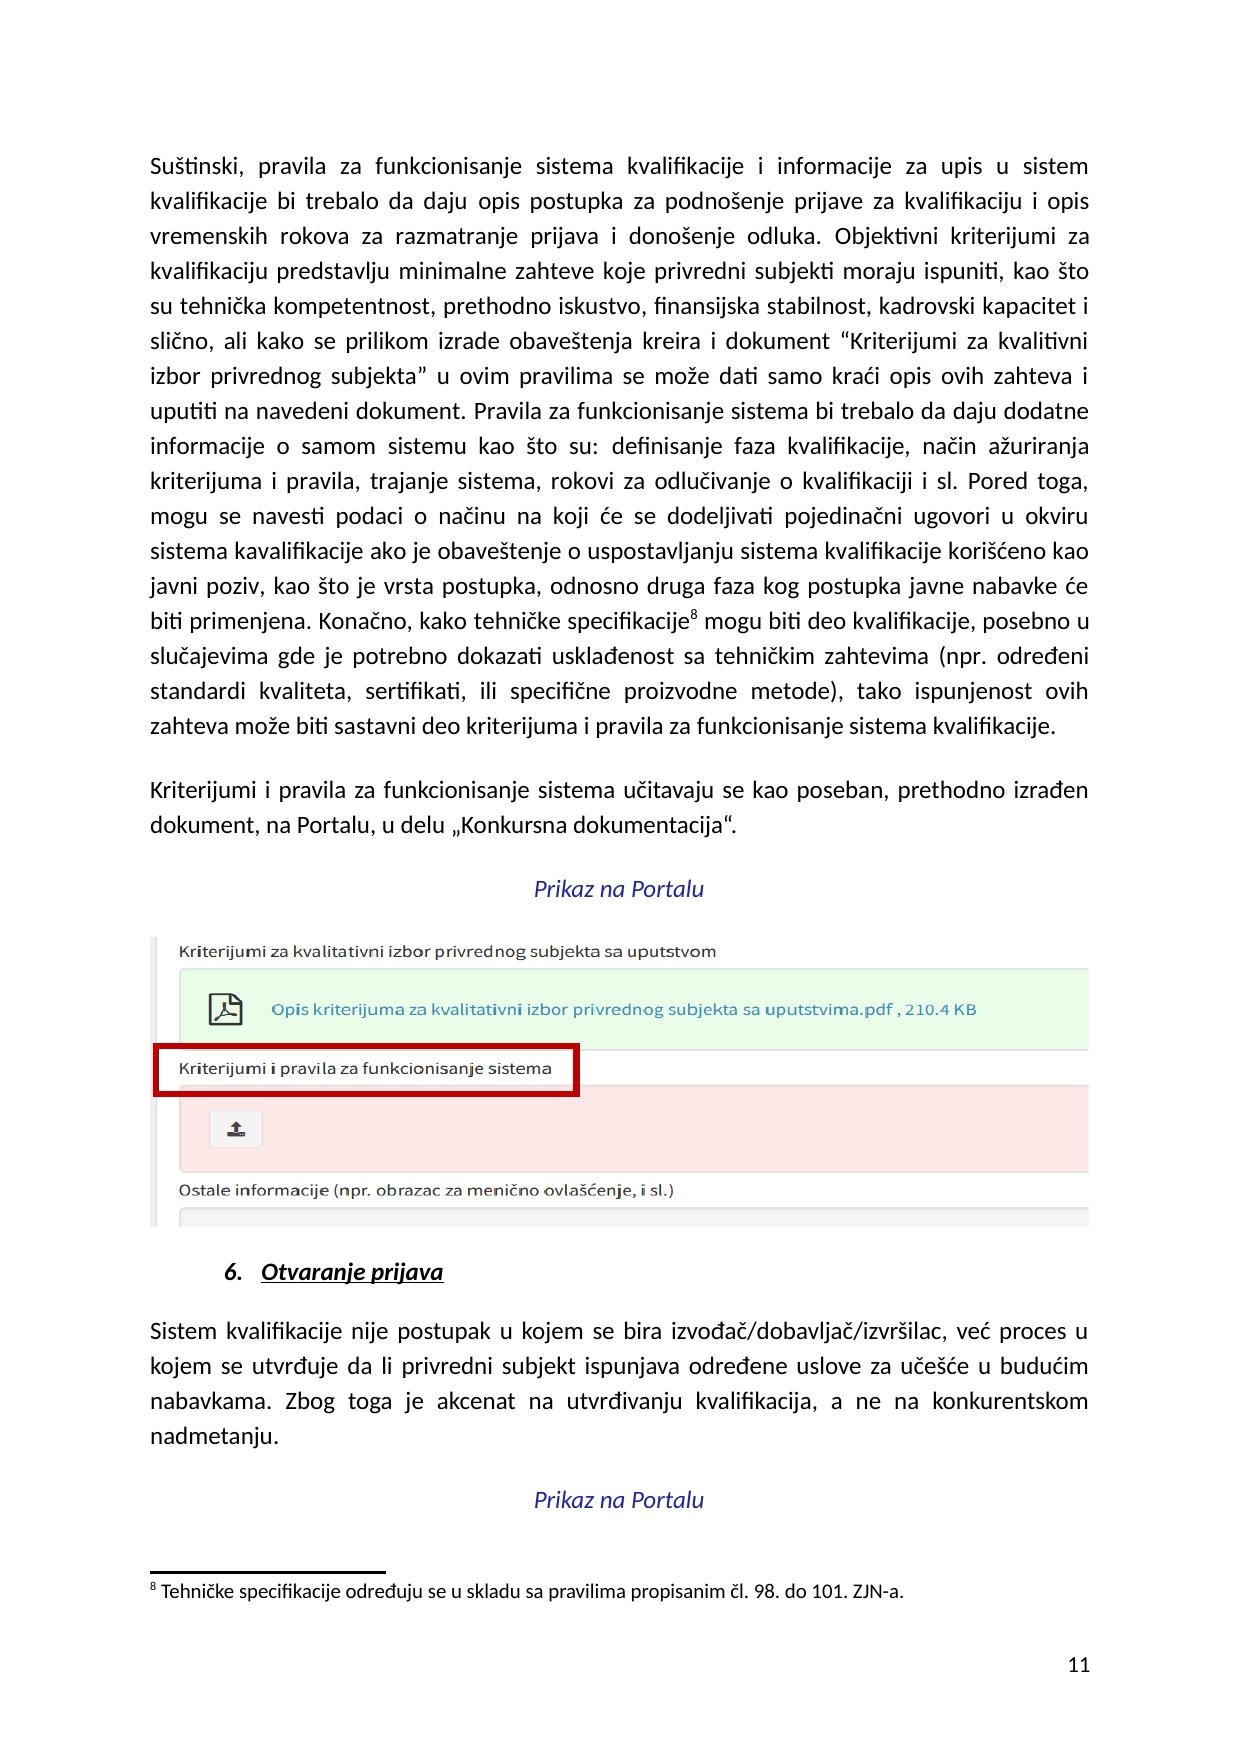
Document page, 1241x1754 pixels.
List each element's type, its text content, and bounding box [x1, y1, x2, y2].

text Prikaz na Portalu [150, 1484, 1090, 1515]
text Suštinski, pravila za funkcionisanje sistema kvalifikacije i informacije za upis u sistem kvalifikacije bi trebalo da daju opis postupka za podnošenje prijave za kvalifikaciju i opis vremenskih rokova za razmatranje prijava i donošenje odluka. Objektivni kriterijumi za kvalifikaciju predstavlju minimalne zahteve koje privredni subjekti moraju ispuniti, kao što su tehnička kompetentnost, prethodno iskustvo, finansijska stabilnost, kadrovski kapacitet i slično, ali kako se prilikom izrade obaveštenja kreira i dokument “Kriterijumi za kvalitivni izbor privrednog subjekta” u ovim pravilima se može dati samo kraći opis ovih zahteva i uputiti na navedeni dokument. Pravila za funkcionisanje sistema bi trebalo da daju dodatne informacije o samom sistemu kao što su: definisanje faza kvalifikacije, način ažuriranja kriterijuma i pravila, trajanje sistema, rokovi za odlučivanje o kvalifikaciji i sl. Pored toga, mogu se navesti podaci o načinu na koji će se dodeljivati pojedinačni ugovori u okviru sistema kavalifikacije ako je obaveštenje o uspostavljanju sistema kvalifikacije korišćeno kao javni poziv, kao što je vrsta postupka, odnosno druga faza kog postupka javne nabavke će biti primenjena. Konačno, kako tehničke specifikacije mogu biti deo kvalifikacije, posebno u slučajevima gde je potrebno dokazati usklađenost sa tehničkim zahtevima (npr. određeni standardi kvaliteta, sertifikati, ili specifične proizvodne metode), tako ispunjenost ovih zahteva može biti sastavni deo kriterijuma i pravila za funkcionisanje sistema kvalifikacije. [150, 150, 1090, 741]
text Sistem kvalifikacije nije postupak u kojem se bira izvođač/dobavljač/izvršilac, već proces u kojem se utvrđuje da li privredni subjekt ispunjava određene uslove za učešće u budućim nabavkama. Zbog toga je akcenat na utvrđivanju kvalifikacija, a ne na konkurentskom nadmetanju. [150, 1315, 1090, 1451]
picture [150, 937, 1089, 1227]
text Kriterijumi i pravila za funkcionisanje sistema učitavaju se kao poseban, prethodno izrađen dokument, na Portalu, u delu „Konkursna dokumentacija“. [150, 774, 1090, 840]
text Prikaz na Portalu [150, 873, 1090, 904]
list Otvaranje prijava [224, 1256, 1090, 1286]
